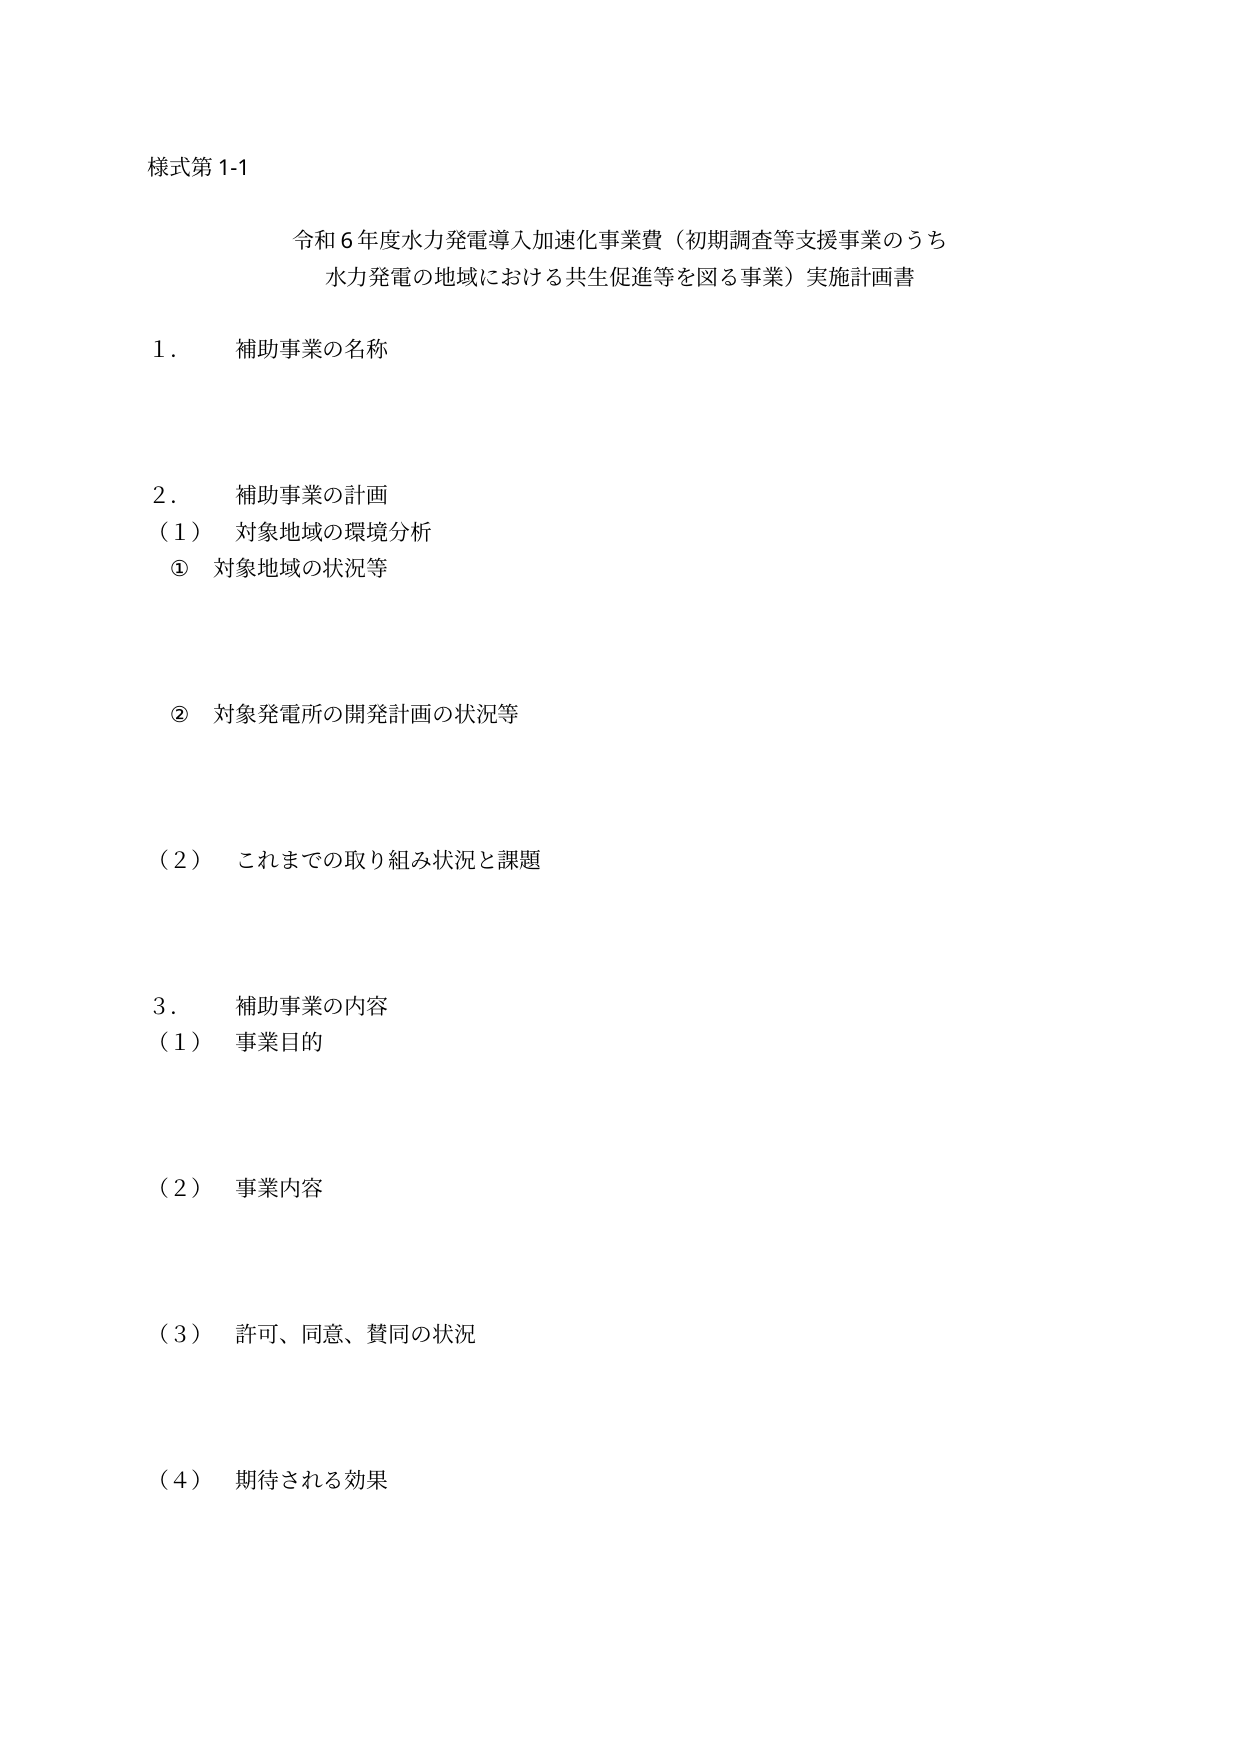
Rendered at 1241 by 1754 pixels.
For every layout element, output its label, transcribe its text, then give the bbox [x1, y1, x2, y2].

list 許可、同意、賛同の状況 [148, 1314, 1092, 1351]
text 様式第1-1 [148, 148, 1092, 184]
list 期待される効果 [148, 1460, 1092, 1497]
list 対象地域の状況等 [169, 549, 1092, 585]
list 補助事業の計画 [148, 476, 1092, 512]
text 令和6年度水力発電導入加速化事業費（初期調査等支援事業のうち [148, 221, 1092, 257]
list 事業目的 [148, 1023, 1092, 1059]
text 水力発電の地域における共生促進等を図る事業）実施計画書 [148, 257, 1092, 294]
list 対象地域の環境分析 [148, 512, 1092, 549]
list 事業内容 [148, 1169, 1092, 1205]
list これまでの取り組み状況と課題 [148, 841, 1092, 877]
list 補助事業の名称 [148, 330, 1092, 367]
list 補助事業の内容 [148, 986, 1092, 1023]
list 対象発電所の開発計画の状況等 [169, 695, 1092, 731]
